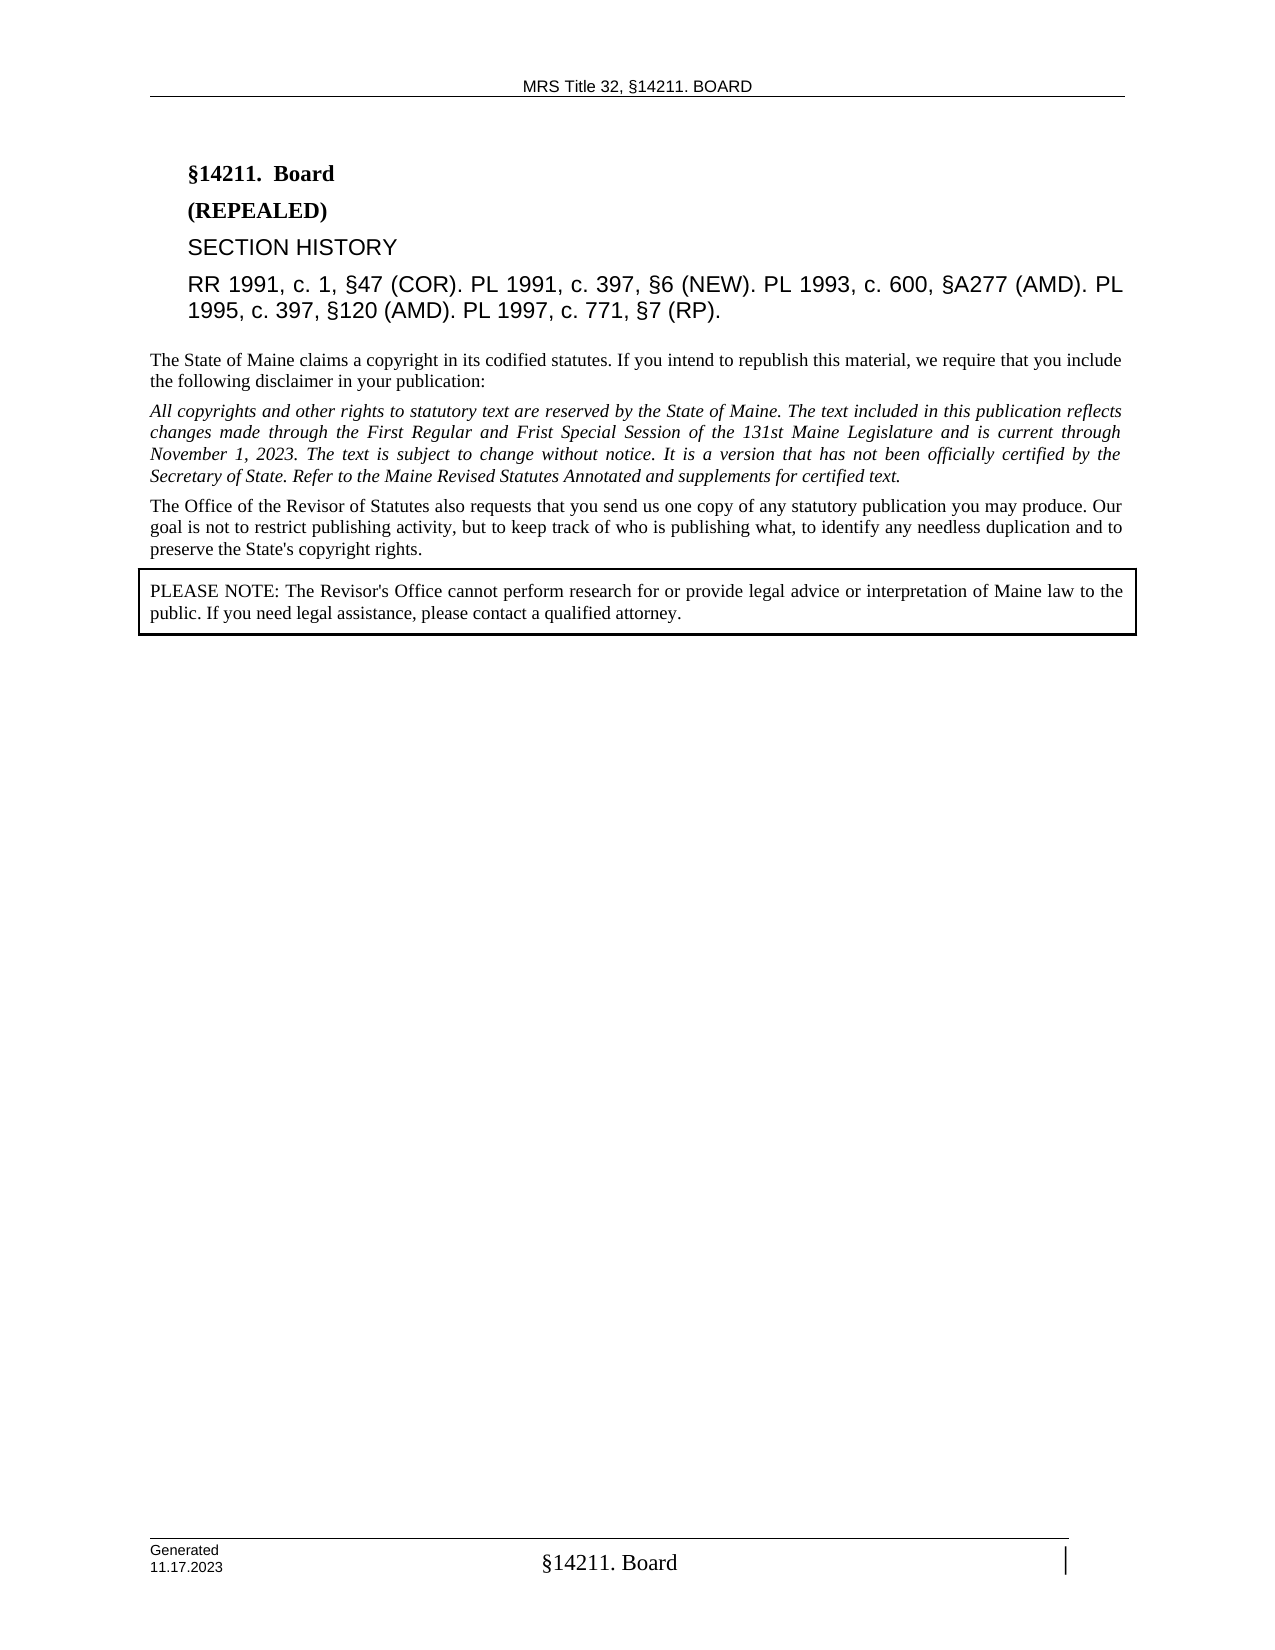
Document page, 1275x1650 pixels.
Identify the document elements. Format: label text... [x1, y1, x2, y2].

text PLEASE NOTE: The Revisor's Office cannot perform research for or provide legal advice or interpretation of Maine law to the public. If you need legal assistance, please contact a qualified attorney. [140, 570, 1135, 633]
text SECTION HISTORY [187, 234, 1125, 260]
text All copyrights and other rights to statutory text are reserved by the State of Maine. The text included in this publication reflects changes made through the First Regular and Frist Special Session of the 131st Maine Legislature and is current through November 1, 2023 . The text is subject to change without notice. It is a version that has not been officially certified by the Secretary of State. Refer to the Maine Revised Statutes Annotated and supplements for certified text. [150, 400, 1125, 486]
text The State of Maine claims a copyright in its codified statutes. If you intend to republish this material, we require that you include the following disclaimer in your publication: [150, 348, 1125, 392]
text The Office of the Revisor of Statutes also requests that you send us one copy of any statutory publication you may produce. Our goal is not to restrict publishing activity, but to keep track of who is publishing what, to identify any needless duplication and to preserve the State's copyright rights. [150, 494, 1125, 559]
text (REPEALED) [187, 197, 1125, 223]
text RR 1991, c. 1, §47 (COR). PL 1991, c. 397, §6 (NEW). PL 1993, c. 600, §A277 (AMD). PL 1995, c. 397, §120 (AMD). PL 1997, c. 771, §7 (RP). [187, 271, 1125, 323]
text §14211. Board [187, 160, 1125, 187]
